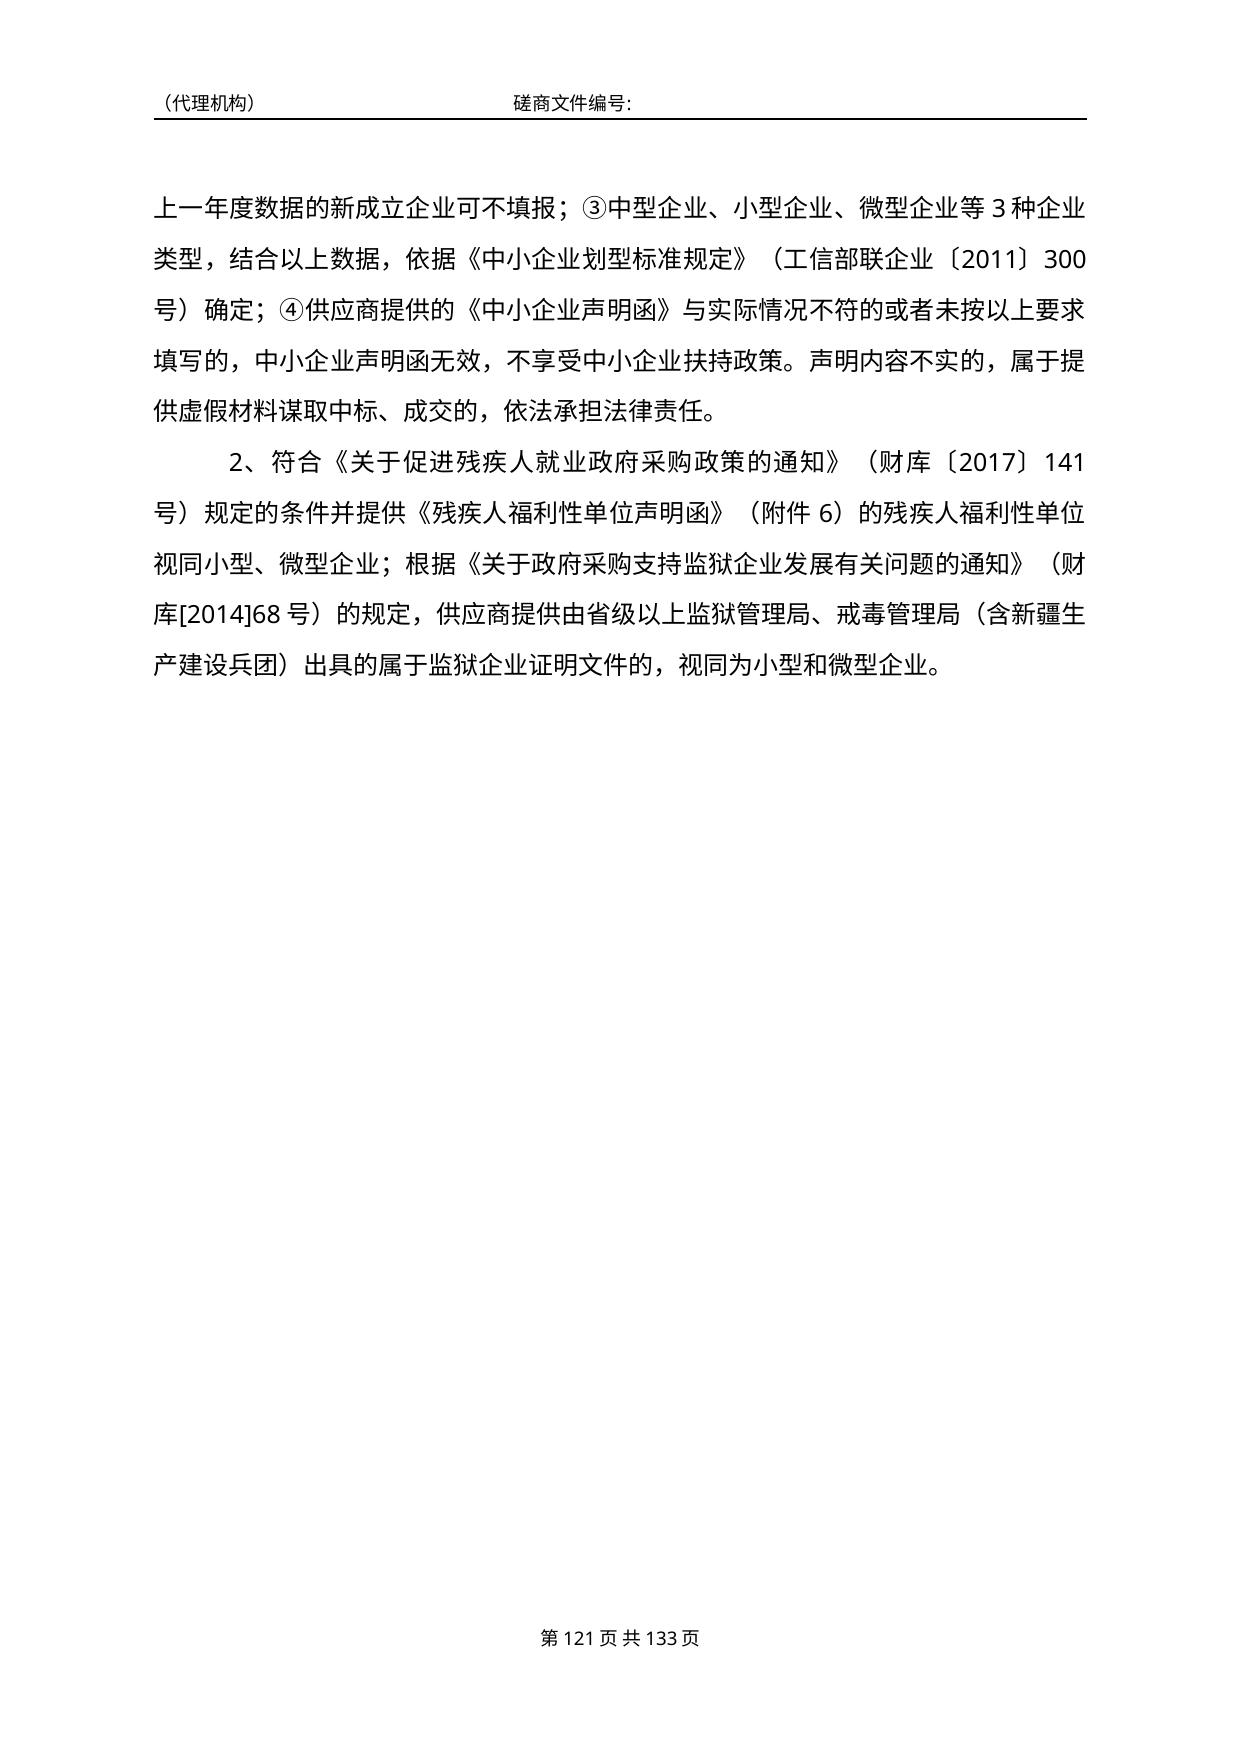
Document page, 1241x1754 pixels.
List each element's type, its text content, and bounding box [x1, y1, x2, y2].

text 2、符合《关于促进残疾人就业政府采购政策的通知》（财库〔2017〕141号）规定的条件并提供《残疾人福利性单位声明函》（附件6）的残疾人福利性单位视同小型、微型企业；根据《关于政府采购支持监狱企业发展有关问题的通知》（财库[2014]68号）的规定，供应商提供由省级以上监狱管理局、戒毒管理局（含新疆生产建设兵团）出具的属于监狱企业证明文件的，视同为小型和微型企业。 [153, 443, 1087, 682]
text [153, 189, 1087, 428]
